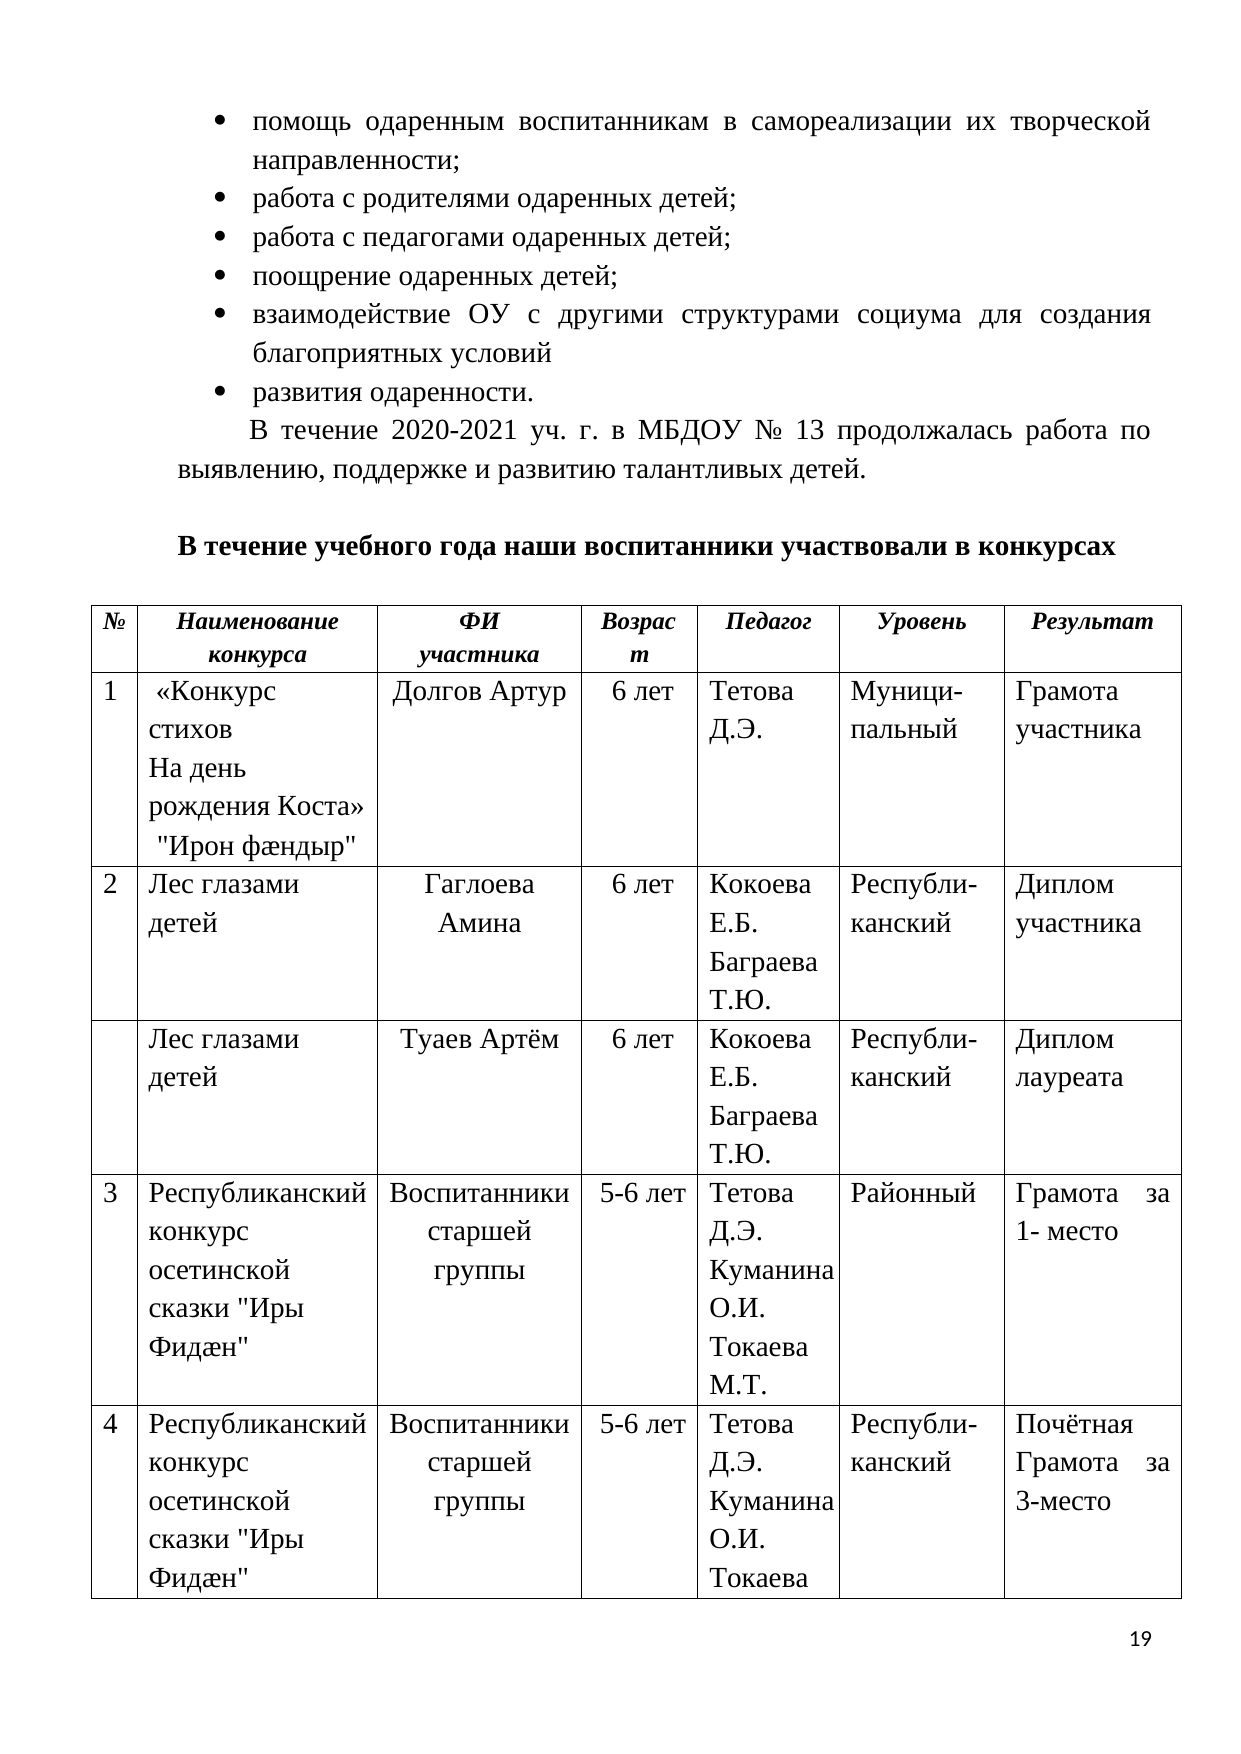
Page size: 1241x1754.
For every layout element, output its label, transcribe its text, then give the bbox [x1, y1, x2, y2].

table_header Наименование конкурса [138, 606, 377, 672]
table_header № [92, 606, 137, 672]
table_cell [378, 1406, 581, 1597]
table_cell Республи-канский [840, 1021, 1004, 1174]
table_cell Туаев Артём [378, 1021, 581, 1174]
list поощрение одаренных детей; [215, 258, 1152, 292]
table_cell Грамота участника [1005, 673, 1181, 866]
table_cell Диплом участника [1005, 867, 1181, 1020]
table_cell Лес глазами детей [138, 1021, 377, 1174]
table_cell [698, 1406, 839, 1597]
table_cell Тетова Д.Э. Куманина О.И. Токаева М.Т. [698, 1175, 839, 1405]
list работа с педагогами одаренных детей; [215, 219, 1152, 253]
table_cell Республи-канский [840, 1406, 1004, 1597]
table_header Возраст [582, 606, 697, 672]
table_cell Муници- пальный [840, 673, 1004, 866]
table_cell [1005, 1406, 1181, 1597]
list В течение учебного года наши воспитанники участвовали в конкурсах [177, 528, 1152, 562]
list помощь одаренным воспитанникам в самореализации их творческой направленности; [215, 103, 1152, 176]
table_cell «Конкурс стихов На день рождения Коста» "Ирон фæндыр" [138, 673, 377, 866]
list взаимодействие ОУ с другими структурами социума для создания благоприятных условий [215, 297, 1152, 369]
table_header ФИ участника [378, 606, 581, 672]
table_cell Тетова Д.Э. [698, 673, 839, 866]
table_cell 5-6 лет [582, 1406, 697, 1597]
table_cell Воспитанники старшей группы [378, 1175, 581, 1405]
table_cell Районный [840, 1175, 1004, 1405]
table_cell Кокоева Е.Б. Баграева Т.Ю. [698, 867, 839, 1020]
table_cell Лес глазами детей [138, 867, 377, 1020]
table_header Педагог [698, 606, 839, 672]
table_cell [92, 1021, 137, 1174]
table_cell 4 [92, 1406, 137, 1597]
table_cell Кокоева Е.Б. Баграева Т.Ю. [698, 1021, 839, 1174]
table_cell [138, 1406, 377, 1597]
table_cell Грамота за 1- место [1005, 1175, 1181, 1405]
table_cell 5-6 лет [582, 1175, 697, 1405]
table_cell 3 [92, 1175, 137, 1405]
table_cell Диплом лауреата [1005, 1021, 1181, 1174]
table_header Результат [1005, 606, 1181, 672]
table_cell 6 лет [582, 867, 697, 1020]
table_cell 6 лет [582, 673, 697, 866]
table_cell Республи-канский [840, 867, 1004, 1020]
table_cell 2 [92, 867, 137, 1020]
table_cell Долгов Артур [378, 673, 581, 866]
list работа с родителями одаренных детей; [215, 181, 1152, 214]
list развития одаренности. [215, 374, 1152, 407]
table_header Уровень [840, 606, 1004, 672]
table_cell Гаглоева Амина [378, 867, 581, 1020]
table_cell Республиканский конкурс осетинской сказки "Иры Фидæн" [138, 1175, 377, 1405]
table_cell 6 лет [582, 1021, 697, 1174]
list В течение 2020-2021 уч. г. в МБДОУ № 13 продолжалась работа по выявлению, поддержке и развитию талантливых детей. [177, 412, 1152, 484]
table_cell 1 [92, 673, 137, 866]
